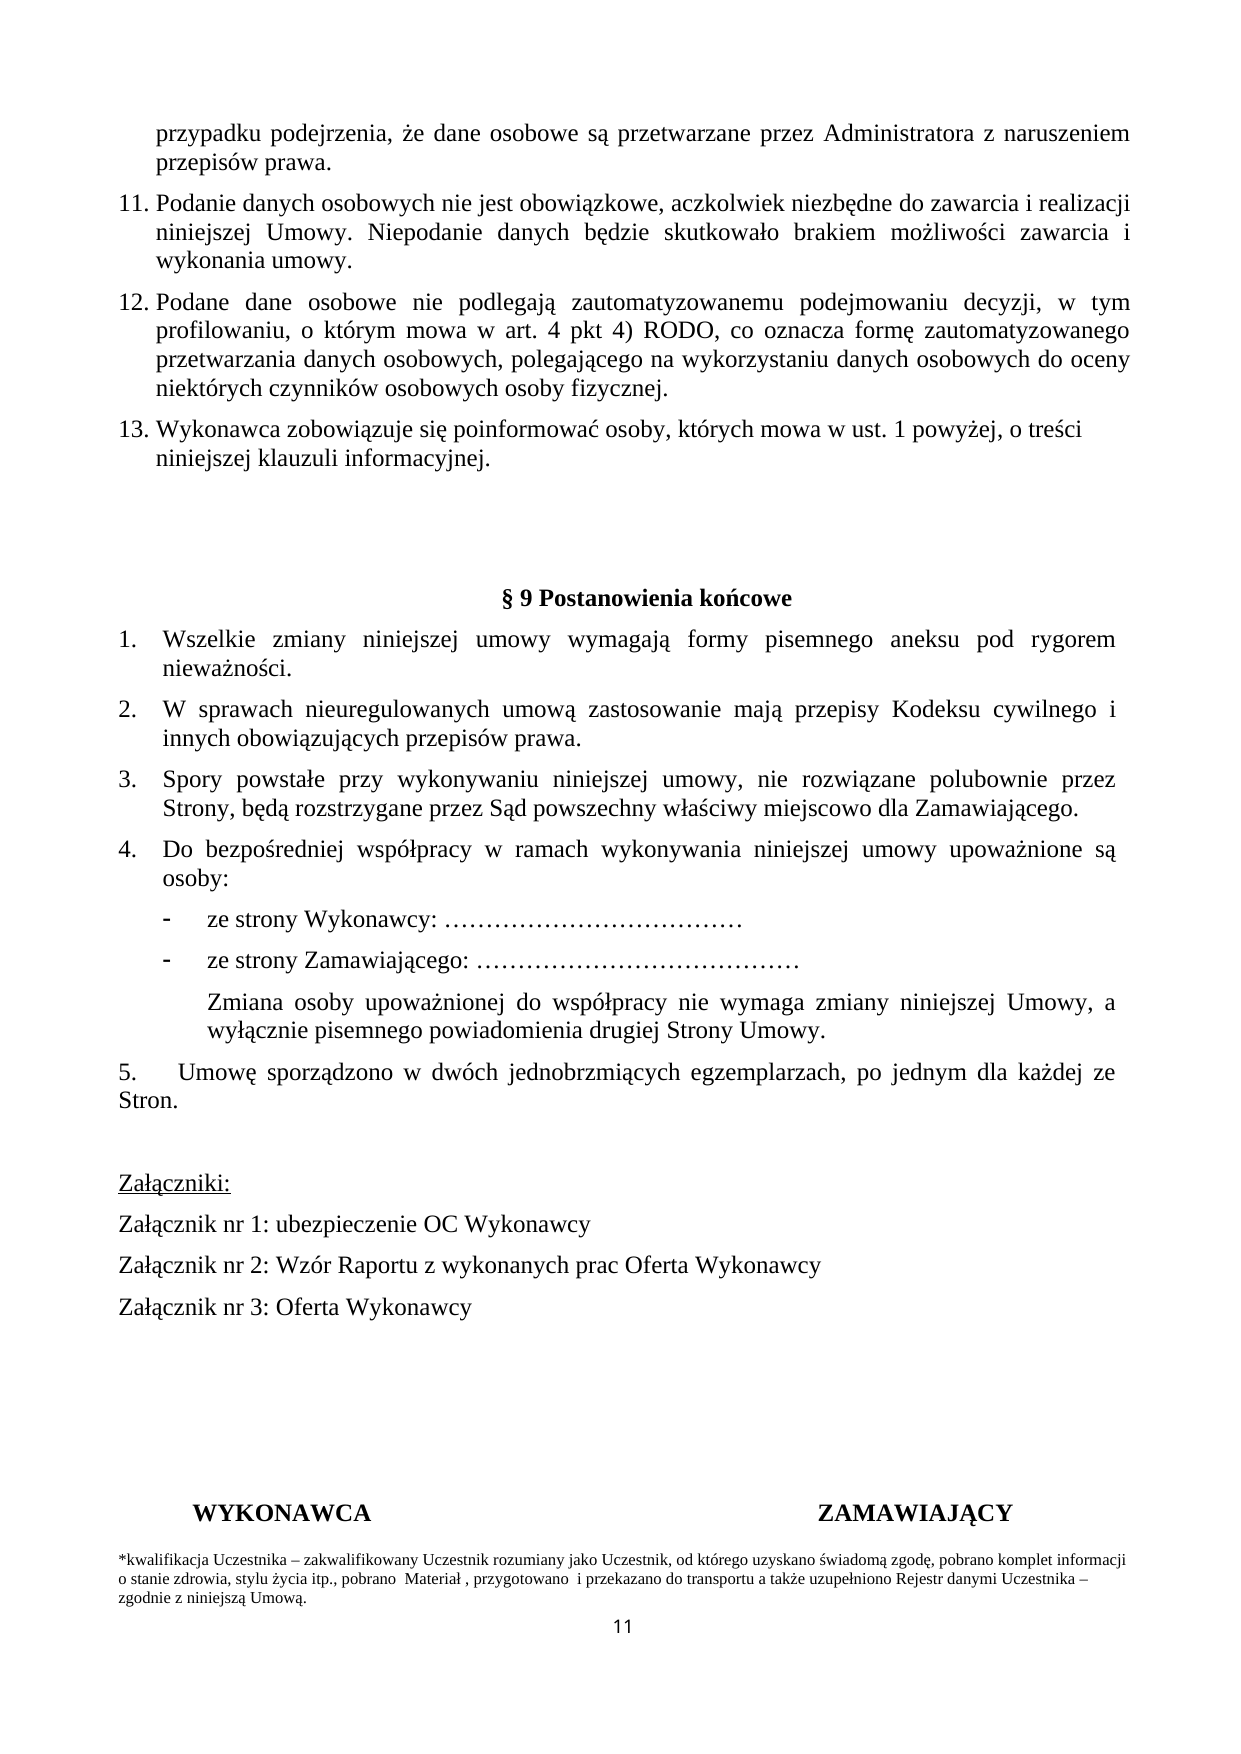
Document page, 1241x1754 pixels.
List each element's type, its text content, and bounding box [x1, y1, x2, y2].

list Podane dane osobowe nie podlegają zautomatyzowanemu podejmowaniu decyzji, w tym profilowaniu, o którym mowa w art. 4 pkt 4) RODO, co oznacza formę zautomatyzowanego przetwarzania danych osobowych, polegającego na wykorzystaniu danych osobowych do oceny niektórych czynników osobowych osoby fizycznej. [118, 287, 1131, 402]
list Do bezpośredniej współpracy w ramach wykonywania niniejszej umowy upoważnione są osoby: [118, 834, 1117, 892]
list W sprawach nieuregulowanych umową zastosowanie mają przepisy Kodeksu cywilnego i innych obowiązujących przepisów prawa. [118, 694, 1117, 752]
list Wszelkie zmiany niniejszej umowy wymagają formy pisemnego aneksu pod rygorem nieważności. [118, 624, 1117, 682]
list Spory powstałe przy wykonywaniu niniejszej umowy, nie rozwiązane polubownie przez Strony, będą rozstrzygane przez Sąd powszechny właściwy miejscowo dla Zamawiającego. [118, 764, 1117, 822]
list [118, 118, 1131, 176]
text 5. Umowę sporządzono w dwóch jednobrzmiących egzemplarzach, po jednym dla każdej ze Stron. [118, 1057, 1117, 1114]
text Załącznik nr 3: Oferta Wykonawcy [118, 1292, 1117, 1321]
list Podanie danych osobowych nie jest obowiązkowe, aczkolwiek niezbędne do zawarcia i realizacji niniejszej Umowy. Niepodanie danych będzie skutkowało brakiem możliwości zawarcia i wykonania umowy. [118, 188, 1131, 274]
text Załączniki: [118, 1168, 1117, 1197]
text WYKONAWCA ZAMAWIAJĄCY [156, 1498, 1175, 1527]
list Wykonawca zobowiązuje się poinformować osoby, których mowa w ust. 1 powyżej, o treści niniejszej klauzuli informacyjnej. [118, 414, 1131, 472]
text Załącznik nr 2: Wzór Raportu z wykonanych prac Oferta Wykonawcy [118, 1251, 1117, 1279]
text § 9 Postanowienia końcowe [118, 583, 1175, 612]
text Załącznik nr 1: ubezpieczenie OC Wykonawcy [118, 1209, 1117, 1238]
list ze strony Zamawiającego: ………………………………… [162, 946, 1117, 974]
list ze strony Wykonawcy: ……………………………… [162, 904, 1117, 933]
text Zmiana osoby upoważnionej do współpracy nie wymaga zmiany niniejszej Umowy, a wyłącznie pisemnego powiadomienia drugiej Strony Umowy. [207, 987, 1117, 1044]
